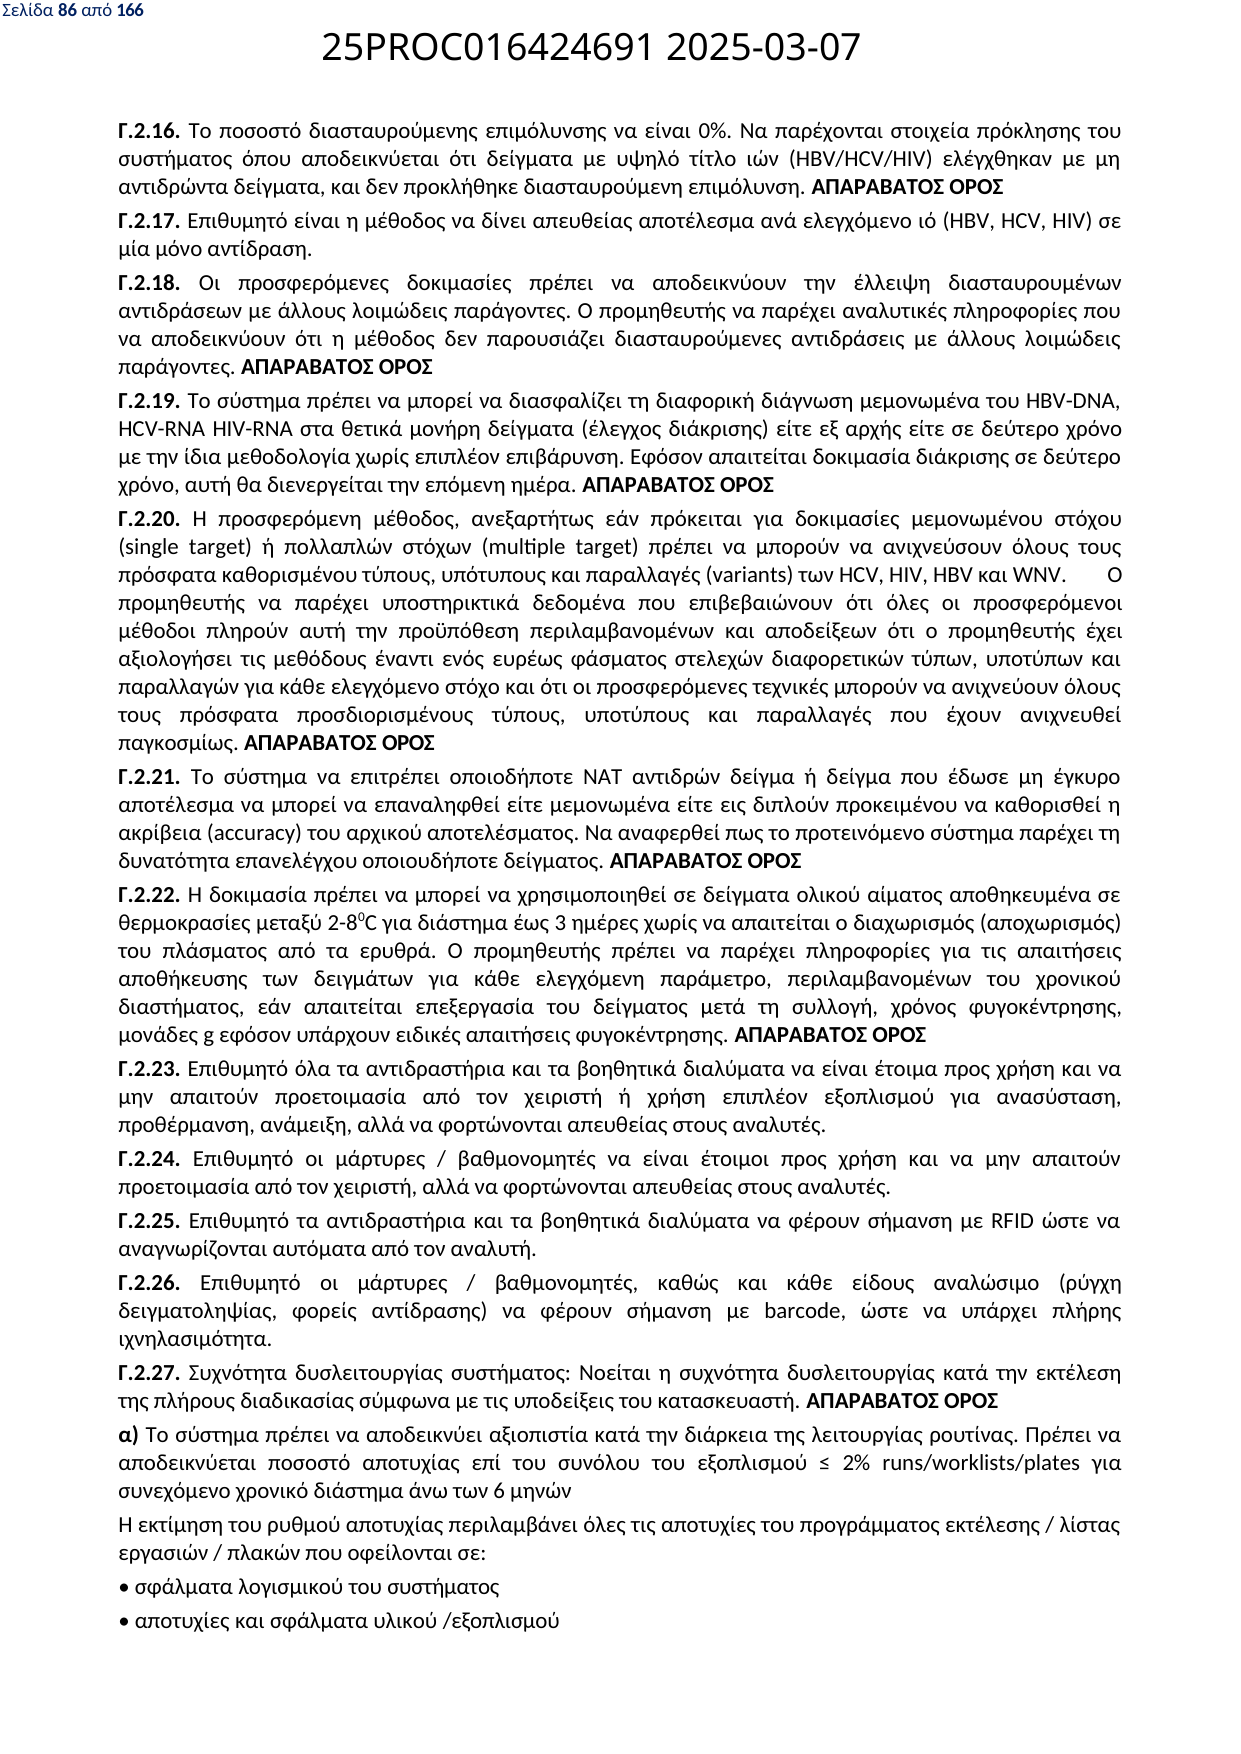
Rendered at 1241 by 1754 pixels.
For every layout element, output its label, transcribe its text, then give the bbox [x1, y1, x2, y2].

list αποτυχίες και σφάλματα υλικού /εξοπλισμού [118, 1606, 1181, 1634]
text Γ.2.22. Η δοκιμασία πρέπει να μπορεί να χρησιμοποιηθεί σε δείγματα ολικού αίματος αποθηκευμένα σε θερμοκρασίες μεταξύ 2-80C για διάστημα έως 3 ημέρες χωρίς να απαιτείται ο διαχωρισμός (αποχωρισμός) του πλάσματος από τα ερυθρά. Ο προμηθευτής πρέπει να παρέχει πληροφορίες για τις απαιτήσεις αποθήκευσης των δειγμάτων για κάθε ελεγχόμενη παράμετρο, περιλαμβανομένων του χρονικού διαστήματος, εάν απαιτείται επεξεργασία του δείγματος μετά τη συλλογή, χρόνος φυγοκέντρησης, μονάδες g εφόσον υπάρχουν ειδικές απαιτήσεις φυγοκέντρησης. ΑΠΑΡΑΒΑΤΟΣ ΟΡΟΣ [118, 880, 1122, 1048]
text Γ.2.25. Επιθυμητό τα αντιδραστήρια και τα βοηθητικά διαλύματα να φέρουν σήμανση με RFID ώστε να αναγνωρίζονται αυτόματα από τον αναλυτή. [118, 1206, 1122, 1262]
text α) Το σύστημα πρέπει να αποδεικνύει αξιοπιστία κατά την διάρκεια της λειτουργίας ρουτίνας. Πρέπει να αποδεικνύεται ποσοστό αποτυχίας επί του συνόλου του εξοπλισμού ≤ 2% runs/worklists/plates για συνεχόμενο χρονικό διάστημα άνω των 6 μηνών [118, 1420, 1122, 1504]
text Γ.2.26. Επιθυμητό οι μάρτυρες / βαθμονομητές, καθώς και κάθε είδους αναλώσιμο (ρύγχη δειγματοληψίας, φορείς αντίδρασης) να φέρουν σήμανση με barcode, ώστε να υπάρχει πλήρης ιχνηλασιμότητα. [118, 1268, 1122, 1352]
text Γ.2.27. Συχνότητα δυσλειτουργίας συστήματος: Νοείται η συχνότητα δυσλειτουργίας κατά την εκτέλεση της πλήρους διαδικασίας σύμφωνα με τις υποδείξεις του κατασκευαστή. ΑΠΑΡΑΒΑΤΟΣ ΟΡΟΣ [118, 1358, 1122, 1414]
text Η εκτίμηση του ρυθμού αποτυχίας περιλαμβάνει όλες τις αποτυχίες του προγράμματος εκτέλεσης / λίστας εργασιών / πλακών που οφείλονται σε: [118, 1510, 1122, 1566]
text Γ.2.17. Επιθυμητό είναι η μέθοδος να δίνει απευθείας αποτέλεσμα ανά ελεγχόμενο ιό (HBV, HCV, HIV) σε μία μόνο αντίδραση. [118, 206, 1122, 262]
text Γ.2.18. Οι προσφερόμενες δοκιμασίες πρέπει να αποδεικνύουν την έλλειψη διασταυρουμένων αντιδράσεων με άλλους λοιμώδεις παράγοντες. Ο προμηθευτής να παρέχει αναλυτικές πληροφορίες που να αποδεικνύουν ότι η μέθοδος δεν παρουσιάζει διασταυρούμενες αντιδράσεις με άλλους λοιμώδεις παράγοντες. ΑΠΑΡΑΒΑΤΟΣ ΟΡΟΣ [118, 268, 1122, 380]
text Γ.2.23. Επιθυμητό όλα τα αντιδραστήρια και τα βοηθητικά διαλύματα να είναι έτοιμα προς χρήση και να μην απαιτούν προετοιμασία από τον χειριστή ή χρήση επιπλέον εξοπλισμού για ανασύσταση, προθέρμανση, ανάμειξη, αλλά να φορτώνονται απευθείας στους αναλυτές. [118, 1054, 1122, 1138]
text Γ.2.16. Το ποσοστό διασταυρούμενης επιμόλυνσης να είναι 0%. Να παρέχονται στοιχεία πρόκλησης του συστήματος όπου αποδεικνύεται ότι δείγματα με υψηλό τίτλο ιών (HBV/HCV/HIV) ελέγχθηκαν με μη αντιδρώντα δείγματα, και δεν προκλήθηκε διασταυρούμενη επιμόλυνση. ΑΠΑΡΑΒΑΤΟΣ ΟΡΟΣ [118, 116, 1122, 200]
text Γ.2.19. Το σύστημα πρέπει να μπορεί να διασφαλίζει τη διαφορική διάγνωση μεμονωμένα του HBV-DNA, HCV-RNA HIV-RNA στα θετικά μονήρη δείγματα (έλεγχος διάκρισης) είτε εξ αρχής είτε σε δεύτερο χρόνο με την ίδια μεθοδολογία χωρίς επιπλέον επιβάρυνση. Εφόσον απαιτείται δοκιμασία διάκρισης σε δεύτερο χρόνο, αυτή θα διενεργείται την επόμενη ημέρα. ΑΠΑΡΑΒΑΤΟΣ ΟΡΟΣ [118, 386, 1122, 498]
list σφάλματα λογισμικού του συστήματος [118, 1572, 1181, 1600]
text Γ.2.24. Επιθυμητό οι μάρτυρες / βαθμονομητές να είναι έτοιμοι προς χρήση και να μην απαιτούν προετοιμασία από τον χειριστή, αλλά να φορτώνονται απευθείας στους αναλυτές. [118, 1144, 1122, 1201]
text Γ.2.20. Η προσφερόμενη μέθοδος, ανεξαρτήτως εάν πρόκειται για δοκιμασίες μεμονωμένου στόχου (single target) ή πολλαπλών στόχων (multiple target) πρέπει να μπορούν να ανιχνεύσουν όλους τους πρόσφατα καθορισμένου τύπους, υπότυπους και παραλλαγές (variants) των HCV, HIV, HBV και WNV. Ο προμηθευτής να παρέχει υποστηρικτικά δεδομένα που επιβεβαιώνουν ότι όλες οι προσφερόμενοι μέθοδοι πληρούν αυτή την προϋπόθεση περιλαμβανομένων και αποδείξεων ότι ο προμηθευτής έχει αξιολογήσει τις μεθόδους έναντι ενός ευρέως φάσματος στελεχών διαφορετικών τύπων, υποτύπων και παραλλαγών για κάθε ελεγχόμενο στόχο και ότι οι προσφερόμενες τεχνικές μπορούν να ανιχνεύουν όλους τους πρόσφατα προσδιορισμένους τύπους, υποτύπους και παραλλαγές που έχουν ανιχνευθεί παγκοσμίως. ΑΠΑΡΑΒΑΤΟΣ ΟΡΟΣ [118, 504, 1122, 756]
text Γ.2.21. Το σύστημα να επιτρέπει οποιοδήποτε ΝΑΤ αντιδρών δείγμα ή δείγμα που έδωσε μη έγκυρο αποτέλεσμα να μπορεί να επαναληφθεί είτε μεμονωμένα είτε εις διπλούν προκειμένου να καθορισθεί η ακρίβεια (accuracy) του αρχικού αποτελέσματος. Να αναφερθεί πως το προτεινόμενο σύστημα παρέχει τη δυνατότητα επανελέγχου οποιουδήποτε δείγματος. ΑΠΑΡΑΒΑΤΟΣ ΟΡΟΣ [118, 762, 1122, 874]
